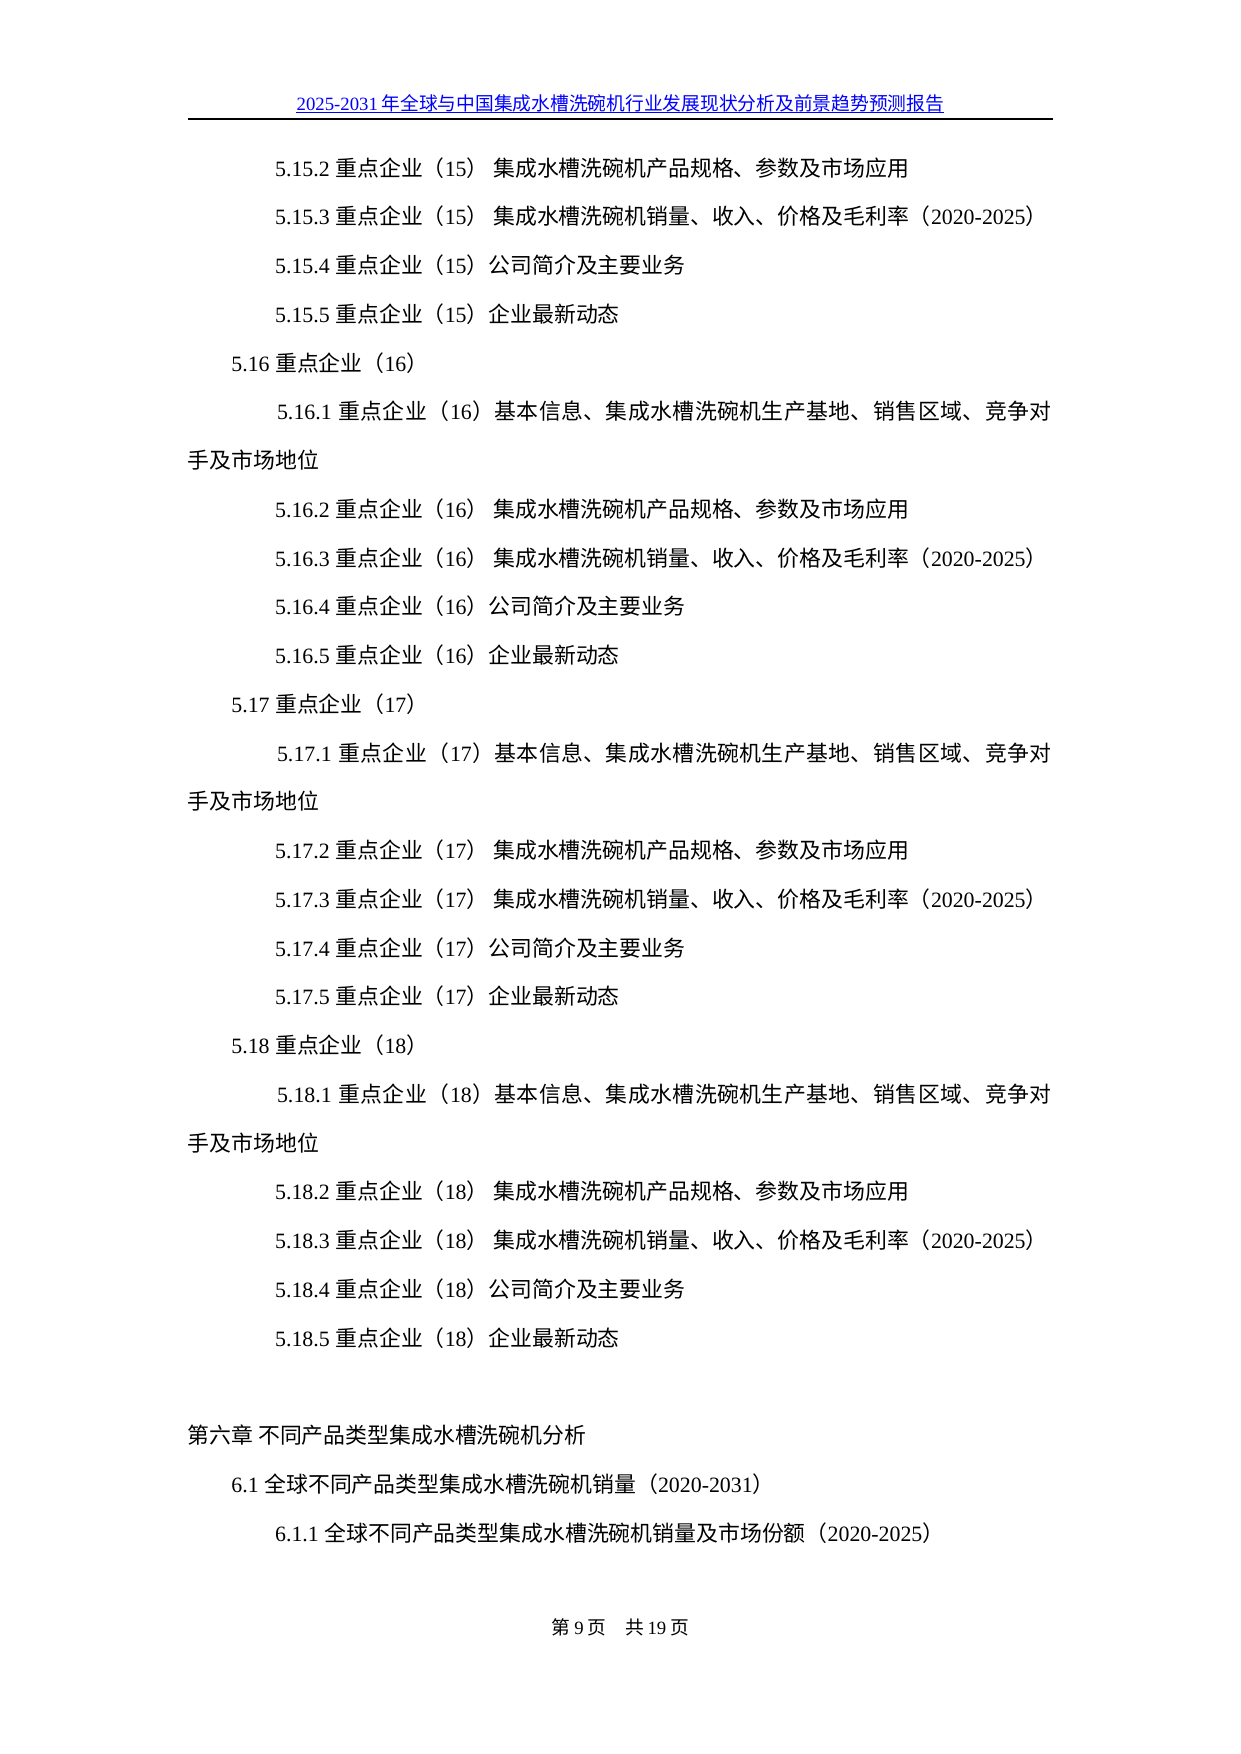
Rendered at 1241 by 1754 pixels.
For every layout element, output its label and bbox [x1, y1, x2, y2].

text [187, 150, 1053, 1548]
